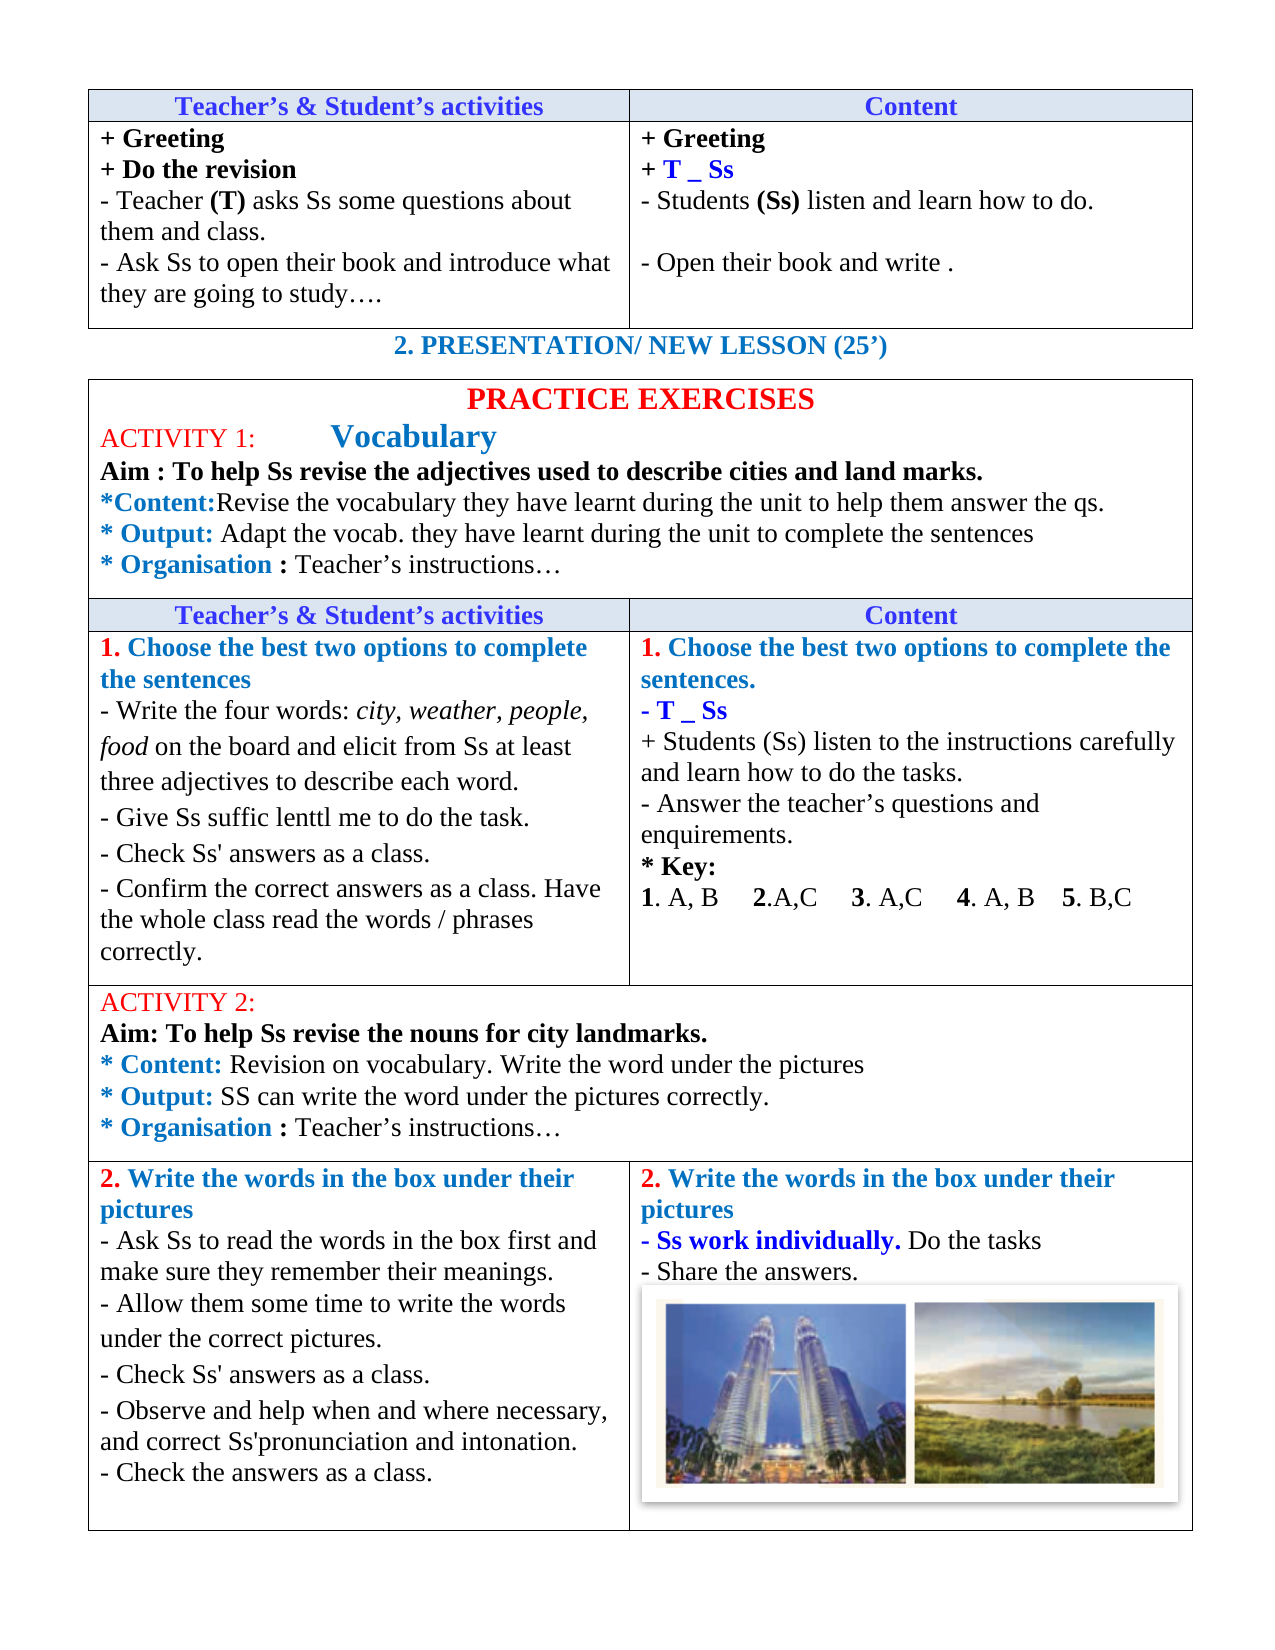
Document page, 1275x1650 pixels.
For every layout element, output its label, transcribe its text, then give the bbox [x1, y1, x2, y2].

table_cell + Greeting + Do the revision - Teacher (T) asks Ss some questions about them and class. - Ask Ss to open their book and introduce what they are going to study…. [89, 122, 629, 328]
table_cell 1. Choose the best two options to complete the sentences - Write the four words: city, weather, people, food on the board and elicit from Ss at least three adjectives to describe each word. - Give Ss suffic lenttl me to do the task. - Check Ss' answers as a class. - Confirm the correct answers as a class. Have the whole class read the words / phrases correctly. [89, 632, 629, 985]
picture [656, 1299, 1164, 1488]
table_cell Teacher’s & Student’s activities [89, 90, 629, 121]
table_cell ACTIVITY 2: Aim: To help Ss revise the nouns for city landmarks. * Content: Revision on vocabulary. Write the word under the pictures * Output: SS can write the word under the pictures correctly. * Organisation : Teacher’s instructions… [89, 986, 1192, 1161]
table_cell Teacher’s & Student’s activities [89, 599, 629, 631]
table_cell + Greeting + T _ Ss - Students (Ss) listen and learn how to do. - Open their book and write . [630, 122, 1192, 328]
table_cell PRACTICE EXERCISES ACTIVITY 1: Vocabulary Aim : To help Ss revise the adjectives used to describe cities and land marks. *Content:Revise the vocabulary they have learnt during the unit to help them answer the qs. * Output: Adapt the vocab. they have learnt during the unit to complete the sentences * Organisation : Teacher’s instructions… [89, 380, 1192, 598]
table_cell 2. PRESENTATION/ NEW LESSON (25’) [89, 329, 1193, 379]
table_cell 1. Choose the best two options to complete the sentences. - T _ Ss + Students (Ss) listen to the instructions carefully and learn how to do the tasks. - Answer the teacher’s questions and enquirements. * Key: 1. A, B 2.A,C 3. A,C 4. A, B 5. B,C [630, 632, 1192, 985]
table_cell Content [630, 90, 1192, 121]
table_cell Content [630, 599, 1192, 631]
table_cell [630, 1162, 1192, 1530]
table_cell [89, 1162, 629, 1530]
